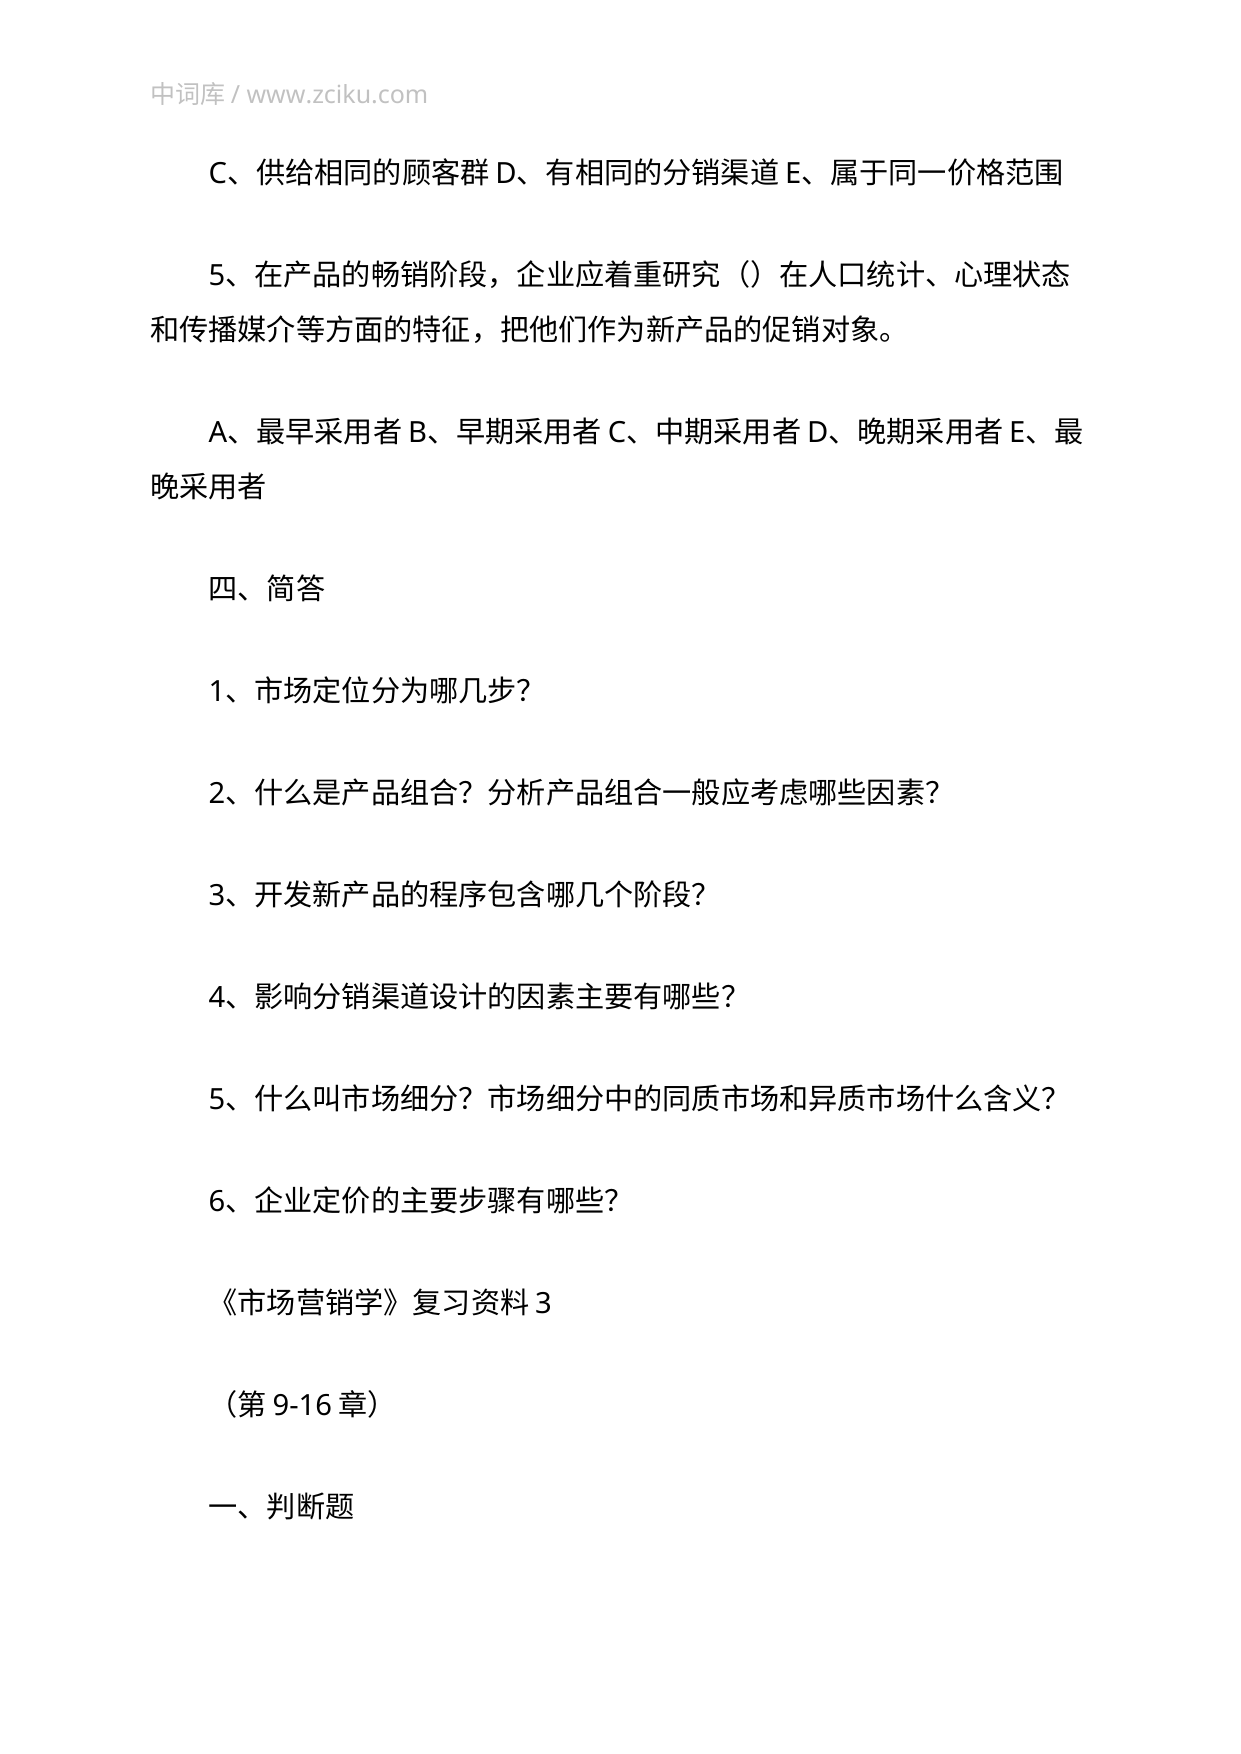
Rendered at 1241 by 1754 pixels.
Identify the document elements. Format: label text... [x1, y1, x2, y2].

text C、供给相同的顾客群D、有相同的分销渠道E、属于同一价格范围 [150, 150, 1090, 192]
text 1、市场定位分为哪几步？ [150, 667, 1090, 710]
text 一、判断题 [150, 1483, 1090, 1525]
text 2、什么是产品组合？分析产品组合一般应考虑哪些因素？ [150, 769, 1090, 812]
text （第9-16章） [150, 1381, 1090, 1423]
text 5、在产品的畅销阶段，企业应着重研究（）在人口统计、心理状态和传播媒介等方面的特征，把他们作为新产品的促销对象。 [150, 252, 1090, 349]
text 3、开发新产品的程序包含哪几个阶段？ [150, 871, 1090, 914]
text 6、企业定价的主要步骤有哪些？ [150, 1177, 1090, 1219]
text 《市场营销学》复习资料3 [150, 1279, 1090, 1322]
text 4、影响分销渠道设计的因素主要有哪些？ [150, 973, 1090, 1016]
text 5、什么叫市场细分？市场细分中的同质市场和异质市场什么含义？ [150, 1075, 1090, 1118]
text 四、简答 [150, 566, 1090, 608]
text A、最早采用者B、早期采用者C、中期采用者D、晚期采用者E、最晚采用者 [150, 409, 1090, 506]
